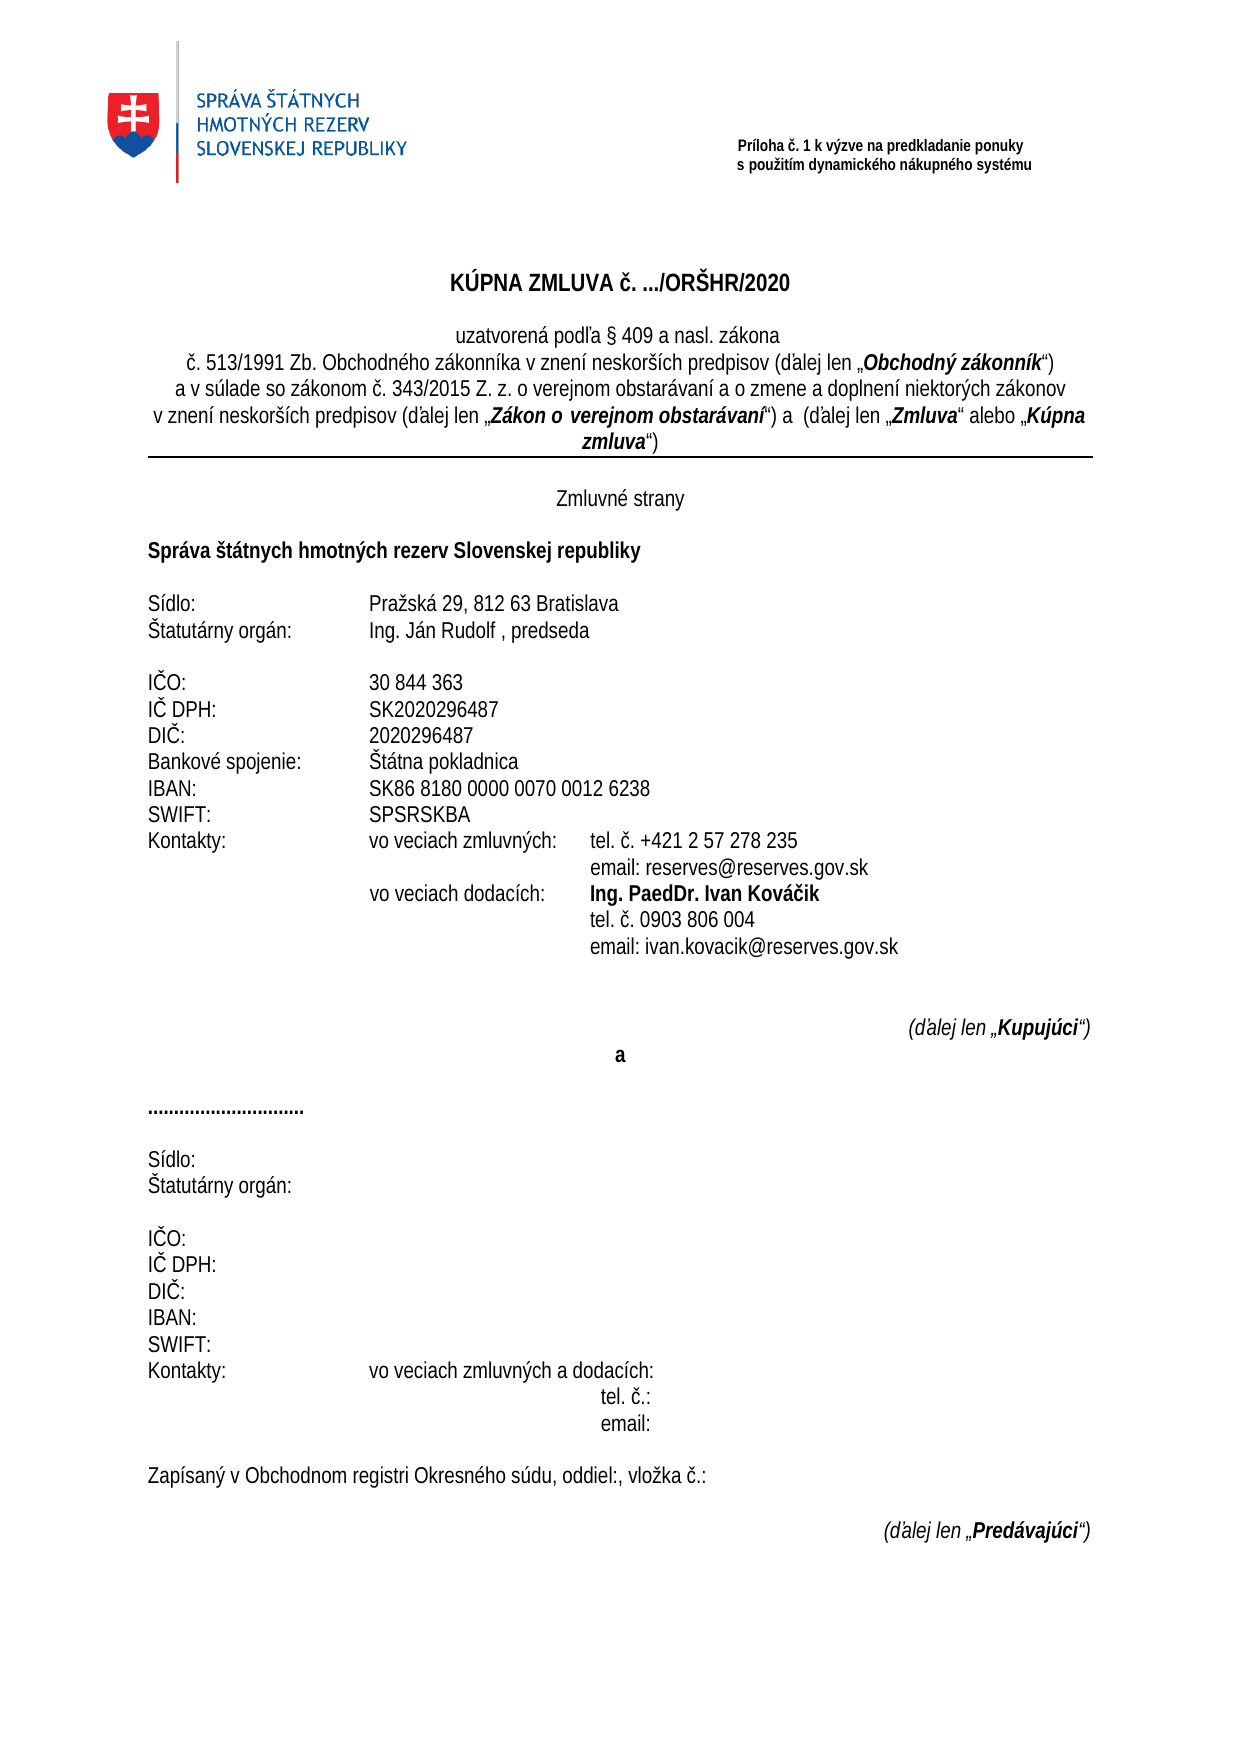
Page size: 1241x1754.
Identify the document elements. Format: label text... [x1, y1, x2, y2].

text IČO: 30 844 363 [148, 669, 1093, 696]
text SWIFT: [148, 1331, 1093, 1357]
text Kontakty: vo veciach zmluvných: tel. č. +421 2 57 278 235 [148, 827, 1093, 854]
text tel. č.: [148, 1383, 1093, 1409]
text email: [148, 1409, 1093, 1436]
text tel. č. 0903 806 004 [590, 906, 1093, 933]
text email: ivan.kovacik@reserves.gov.sk [590, 933, 1093, 959]
text Zapísaný v Obchodnom registri Okresného súdu, oddiel:, vložka č.: [148, 1462, 1093, 1489]
text DIČ: 2020296487 [148, 722, 1093, 748]
text Kontakty: vo veciach zmluvných a dodacích: [148, 1357, 1093, 1383]
text IČ DPH: SK2020296487 [148, 696, 1093, 722]
text IBAN: SK86 8180 0000 0070 0012 6238 [148, 775, 1093, 801]
text IBAN: [148, 1304, 1093, 1331]
text Zmluvné strany [148, 485, 1093, 511]
text SWIFT: SPSRSKBA [148, 801, 1093, 827]
text Správa štátnych hmotných rezerv Slovenskej republiky [148, 537, 1093, 564]
text IČ DPH: [148, 1251, 1093, 1278]
text Bankové spojenie: Štátna pokladnica [148, 748, 1093, 775]
text DIČ: [148, 1278, 1093, 1304]
text IČO: [148, 1225, 1093, 1251]
text Štatutárny orgán: Ing. Ján Rudolf , predseda [148, 617, 1093, 643]
text (ďalej len „Predávajúci“) [148, 1517, 1093, 1544]
picture [56, 41, 461, 207]
text Štatutárny orgán: [148, 1172, 1093, 1199]
text uzatvorená podľa § 409 a nasl. zákona č. 513/1991 Zb. Obchodného zákonníka v znení neskorších predpisov (ďalej len „Obchodný zákonník“) a v súlade so zákonom č. 343/2015 Z. z. o verejnom obstarávaní a o zmene a doplnení niektorých zákonov v znení neskorších predpisov (ďalej len „Zákon o verejnom obstarávaní“) a (ďalej len „Zmluva“ alebo „Kúpna zmluva“) [148, 322, 1093, 456]
text .............................. [148, 1093, 1093, 1120]
text a [148, 1041, 1093, 1067]
text Sídlo: [148, 1146, 1093, 1172]
text KÚPNA ZMLUVA č. .../ORŠHR/2020 [148, 267, 1093, 296]
text (ďalej len „Kupujúci“) [148, 1014, 1093, 1041]
text vo veciach dodacích: Ing. PaedDr. Ivan Kováčik [369, 880, 1093, 906]
text email: reserves@reserves.gov.sk [516, 854, 1093, 880]
text Sídlo: Pražská 29, 812 63 Bratislava [148, 590, 1093, 617]
